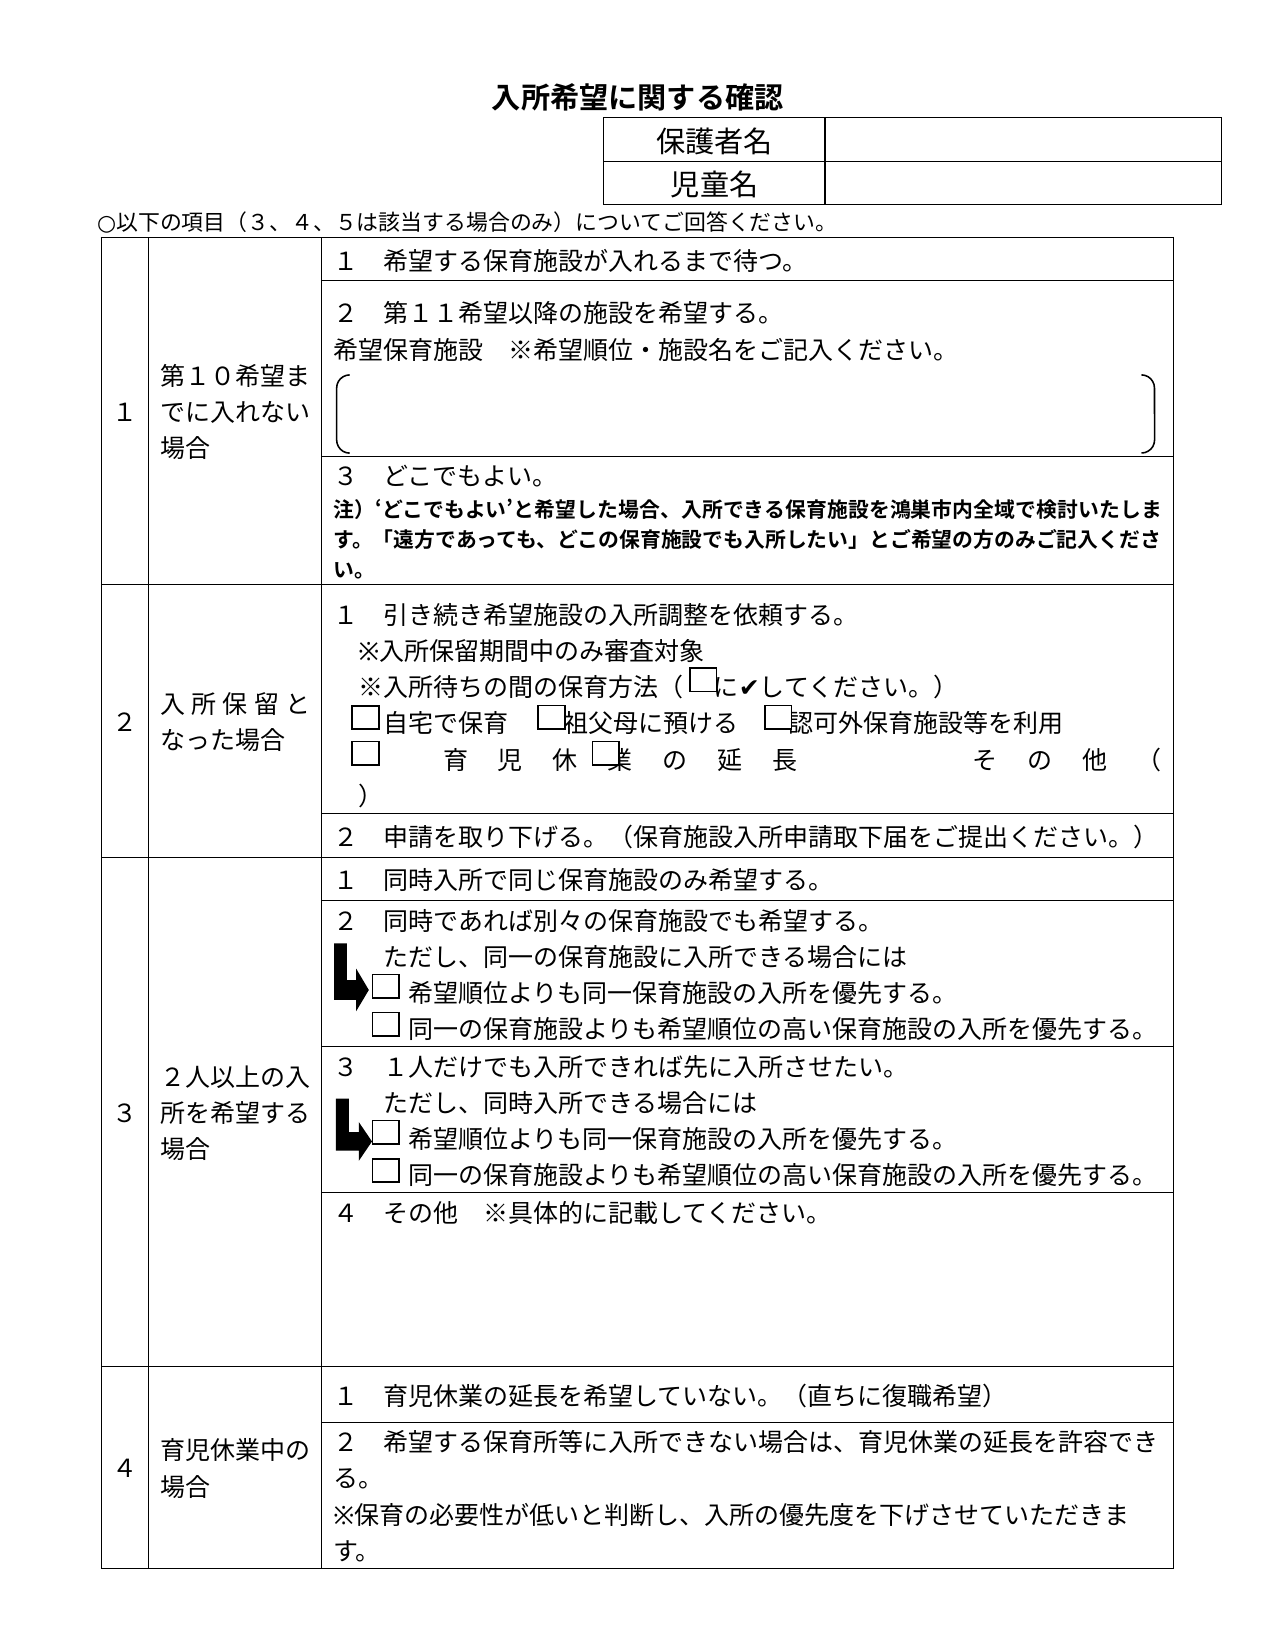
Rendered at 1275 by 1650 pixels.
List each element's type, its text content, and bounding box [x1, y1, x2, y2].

table_cell ４ その他 ※具体的に記載してください。 [322, 1193, 1173, 1366]
table_cell ２ 希望する保育所等に入所できない場合は、育児休業の延長を許容できる。 ※保育の必要性が低いと判断し、入所の優先度を下げさせていただきます。 [322, 1423, 1173, 1568]
text ○以下の項目（３、４、５は該当する場合のみ）についてご回答ください。 [75, 205, 1200, 237]
table_cell ２ [102, 585, 148, 857]
table_cell ４ [102, 1367, 148, 1568]
table_cell ２ 第１１希望以降の施設を希望する。 希望保育施設 ※希望順位・施設名をご記入ください。 [322, 281, 1173, 456]
table_cell １ 同時入所で同じ保育施設のみ希望する。 [322, 858, 1173, 900]
table_cell ２人以上の入所を希望する場合 [149, 858, 321, 1366]
table_cell ２ 同時であれば別々の保育施設でも希望する。 ただし、同一の保育施設に入所できる場合には 希望順位よりも同一保育施設の入所を優先する。 同一の保育施設よりも希望順位の高い保育施設の入所を優先する。 [322, 901, 1173, 1046]
table_cell １ 育児休業の延長を希望していない。（直ちに復職希望） [322, 1367, 1173, 1422]
table_cell ３ １人だけでも入所できれば先に入所させたい。 ただし、同時入所できる場合には 希望順位よりも同一保育施設の入所を優先する。 同一の保育施設よりも希望順位の高い保育施設の入所を優先する。 [322, 1047, 1173, 1192]
table_header 第１０希望までに入れない場合 [149, 238, 321, 584]
table_header [826, 118, 1221, 161]
table_cell 育児休業中の場合 [149, 1367, 321, 1568]
table_header 保護者名 [604, 118, 824, 161]
table_cell ２ 申請を取り下げる。（保育施設入所申請取下届をご提出ください。） [322, 814, 1173, 857]
table_header １ 希望する保育施設が入れるまで待つ。 [322, 238, 1173, 280]
table_cell １ 引き続き希望施設の入所調整を依頼する。 ※入所保留期間中のみ審査対象 ※入所待ちの間の保育方法（ に✔してください。） 自宅で保育 祖父母に預ける 認可外保育施設等を利用 育児休業の延長 その他（ ） [322, 585, 1173, 813]
table_cell 児童名 [604, 162, 824, 204]
table_cell 入所保留となった場合 [149, 585, 321, 857]
table_cell ３ どこでもよい。 注）‘どこでもよい’と希望した場合、入所できる保育施設を鴻巣市内全域で検討いたします。「遠方であっても、どこの保育施設でも入所したい」とご希望の方のみご記入ください。 [322, 457, 1173, 584]
table_cell [826, 162, 1221, 204]
table_cell ３ [102, 858, 148, 1366]
table_header １ [102, 238, 148, 584]
text 入所希望に関する確認 [75, 75, 1200, 117]
